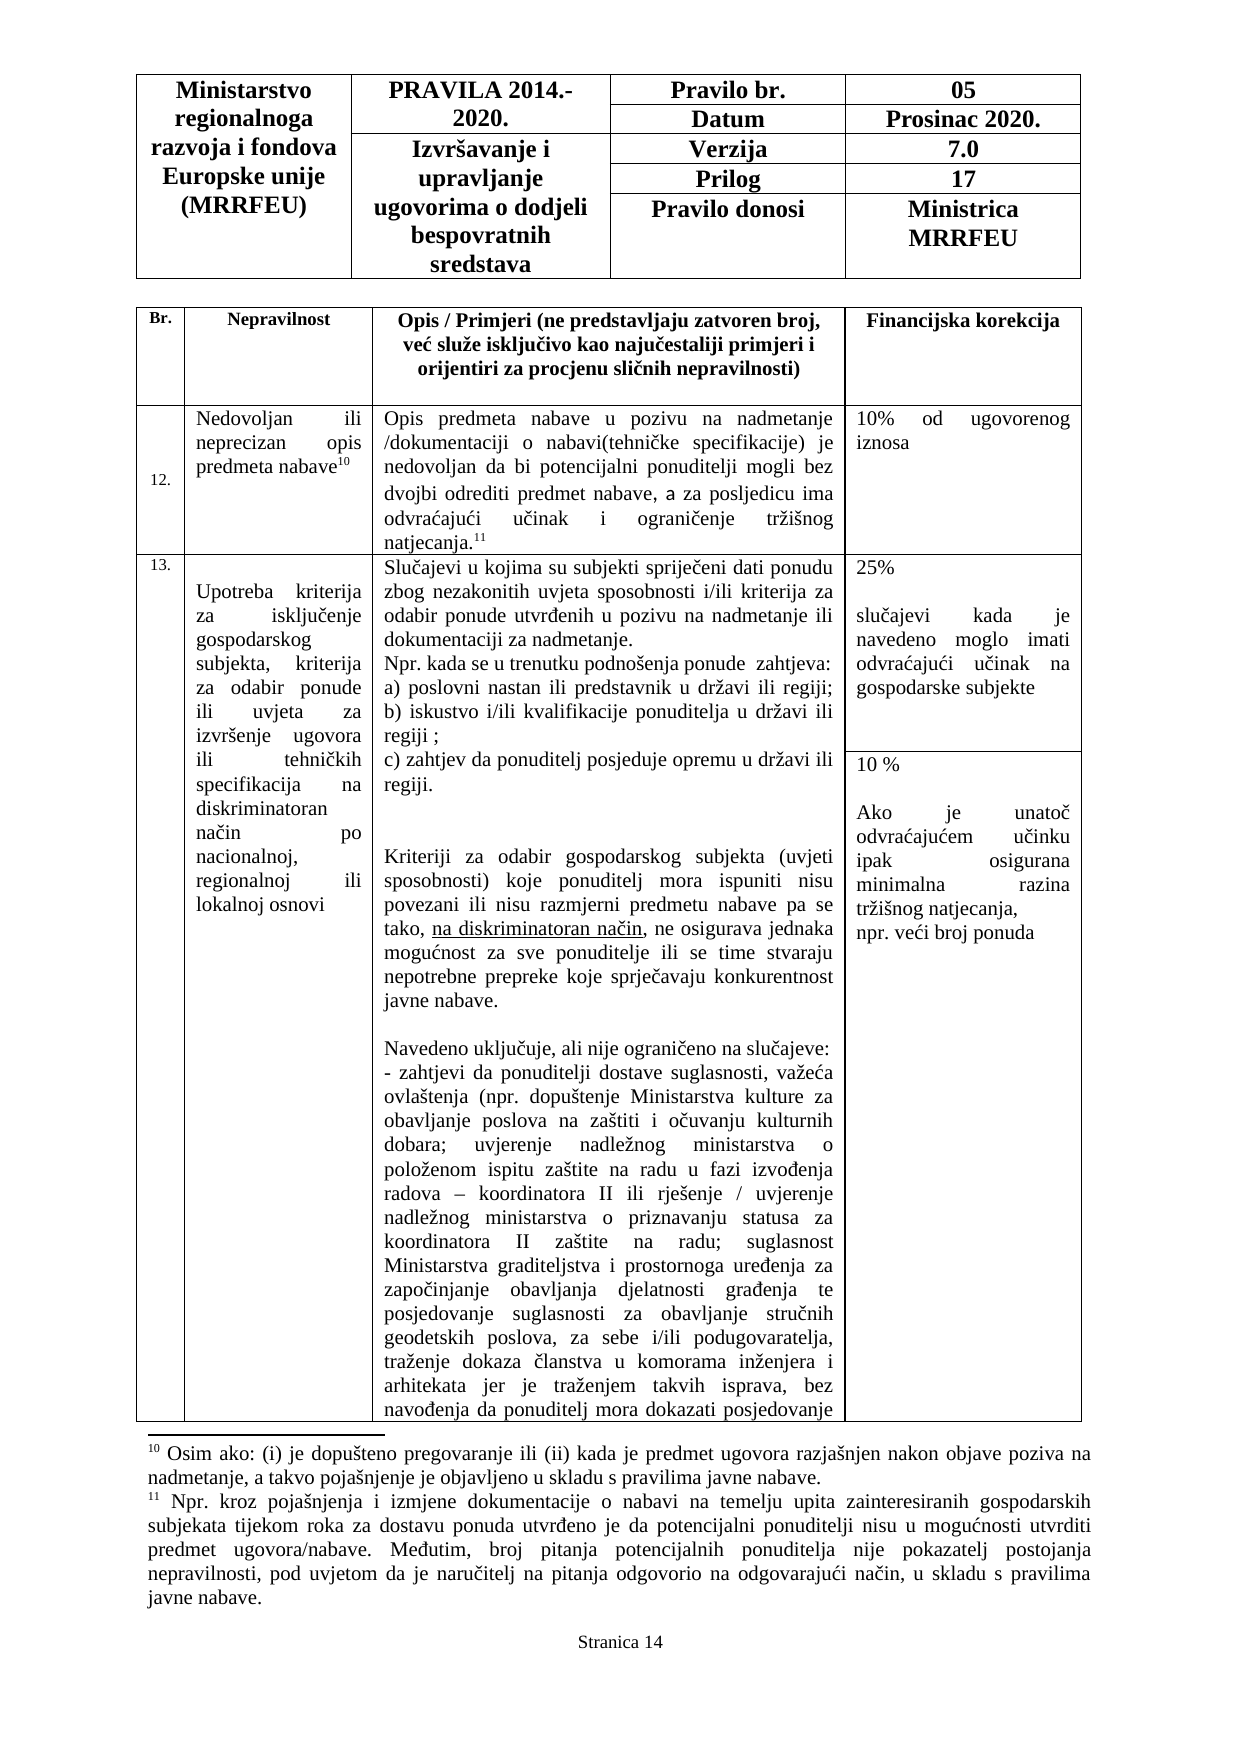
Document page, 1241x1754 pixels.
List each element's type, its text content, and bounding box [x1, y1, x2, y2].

table_cell 10 % Ako je unatoč odvraćajućem učinku ipak osigurana minimalna razina tržišnog natjecanja, npr. veći broj ponuda [846, 752, 1081, 1421]
table_header Opis / Primjeri (ne predstavljaju zatvoren broj, već služe isključivo kao najučestaliji primjeri i orijentiri za procjenu sličnih nepravilnosti) [373, 308, 844, 404]
table_cell 10% od ugovorenog iznosa [846, 406, 1081, 554]
table_header Nepravilnost [185, 308, 372, 404]
table_cell Slučajevi u kojima su subjekti spriječeni dati ponudu zbog nezakonitih uvjeta sposobnosti i/ili kriterija za odabir ponude utvrđenih u pozivu na nadmetanje ili dokumentaciji za nadmetanje. Npr. kada se u trenutku podnošenja ponude zahtjeva: a) poslovni nastan ili predstavnik u državi ili regiji; b) iskustvo i/ili kvalifikacije ponuditelja u državi ili regiji ; c) zahtjev da ponuditelj posjeduje opremu u državi ili regiji. Kriteriji za odabir gospodarskog subjekta (uvjeti sposobnosti) koje ponuditelj mora ispuniti nisu povezani ili nisu razmjerni predmetu nabave pa se tako, na diskriminatoran način, ne osigurava jednaka mogućnost za sve ponuditelje ili se time stvaraju nepotrebne prepreke koje sprječavaju konkurentnost javne nabave. Navedeno uključuje, ali nije ograničeno na slučajeve: - zahtjevi da ponuditelji dostave suglasnosti, važeća ovlaštenja (npr. dopuštenje Ministarstva kulture za obavljanje poslova na zaštiti i očuvanju kulturnih dobara; uvjerenje nadležnog ministarstva o položenom ispitu zaštite na radu u fazi izvođenja radova – koordinatora II ili rješenje / uvjerenje nadležnog ministarstva o priznavanju statusa za koordinatora II zaštite na radu; suglasnost Ministarstva graditeljstva i prostornoga uređenja za započinjanje obavljanja djelatnosti građenja te posjedovanje suglasnosti za obavljanje stručnih geodetskih poslova, za sebe i/ili podugovaratelja, traženje dokaza članstva u komorama inženjera i arhitekata jer je traženjem takvih isprava, bez navođenja da ponuditelj mora dokazati posjedovanje važećeg ovlaštenja, ako u državi njegova sjedišta postoji obveza posjedovanja određenog ovlaštenja, onemogućeno sudjelovanje stranim ponuditeljima u postupku nabave. [373, 555, 844, 1421]
table_cell 25% slučajevi kada je navedeno moglo imati odvraćajući učinak na gospodarske subjekte [846, 555, 1081, 751]
table_header Br. [137, 308, 184, 404]
table_cell Opis predmeta nabave u pozivu na nadmetanje /dokumentaciji o nabavi(tehničke specifikacije) je nedovoljan da bi potencijalni ponuditelji mogli bez dvojbi odrediti predmet nabave, a za posljedicu ima odvraćajući učinak i ograničenje tržišnog natjecanja. [373, 406, 844, 554]
table_cell Nedovoljan ili neprecizan opis predmeta nabave [185, 406, 372, 554]
table_cell Upotreba kriterija za isključenje gospodarskog subjekta, kriterija za odabir ponude ili uvjeta za izvršenje ugovora ili tehničkih specifikacija na diskriminatoran način po nacionalnoj, regionalnoj ili lokalnoj osnovi [185, 555, 372, 1421]
table_cell 13. [137, 555, 184, 1421]
table_header Financijska korekcija [846, 308, 1081, 404]
table_cell 12. [137, 406, 184, 554]
